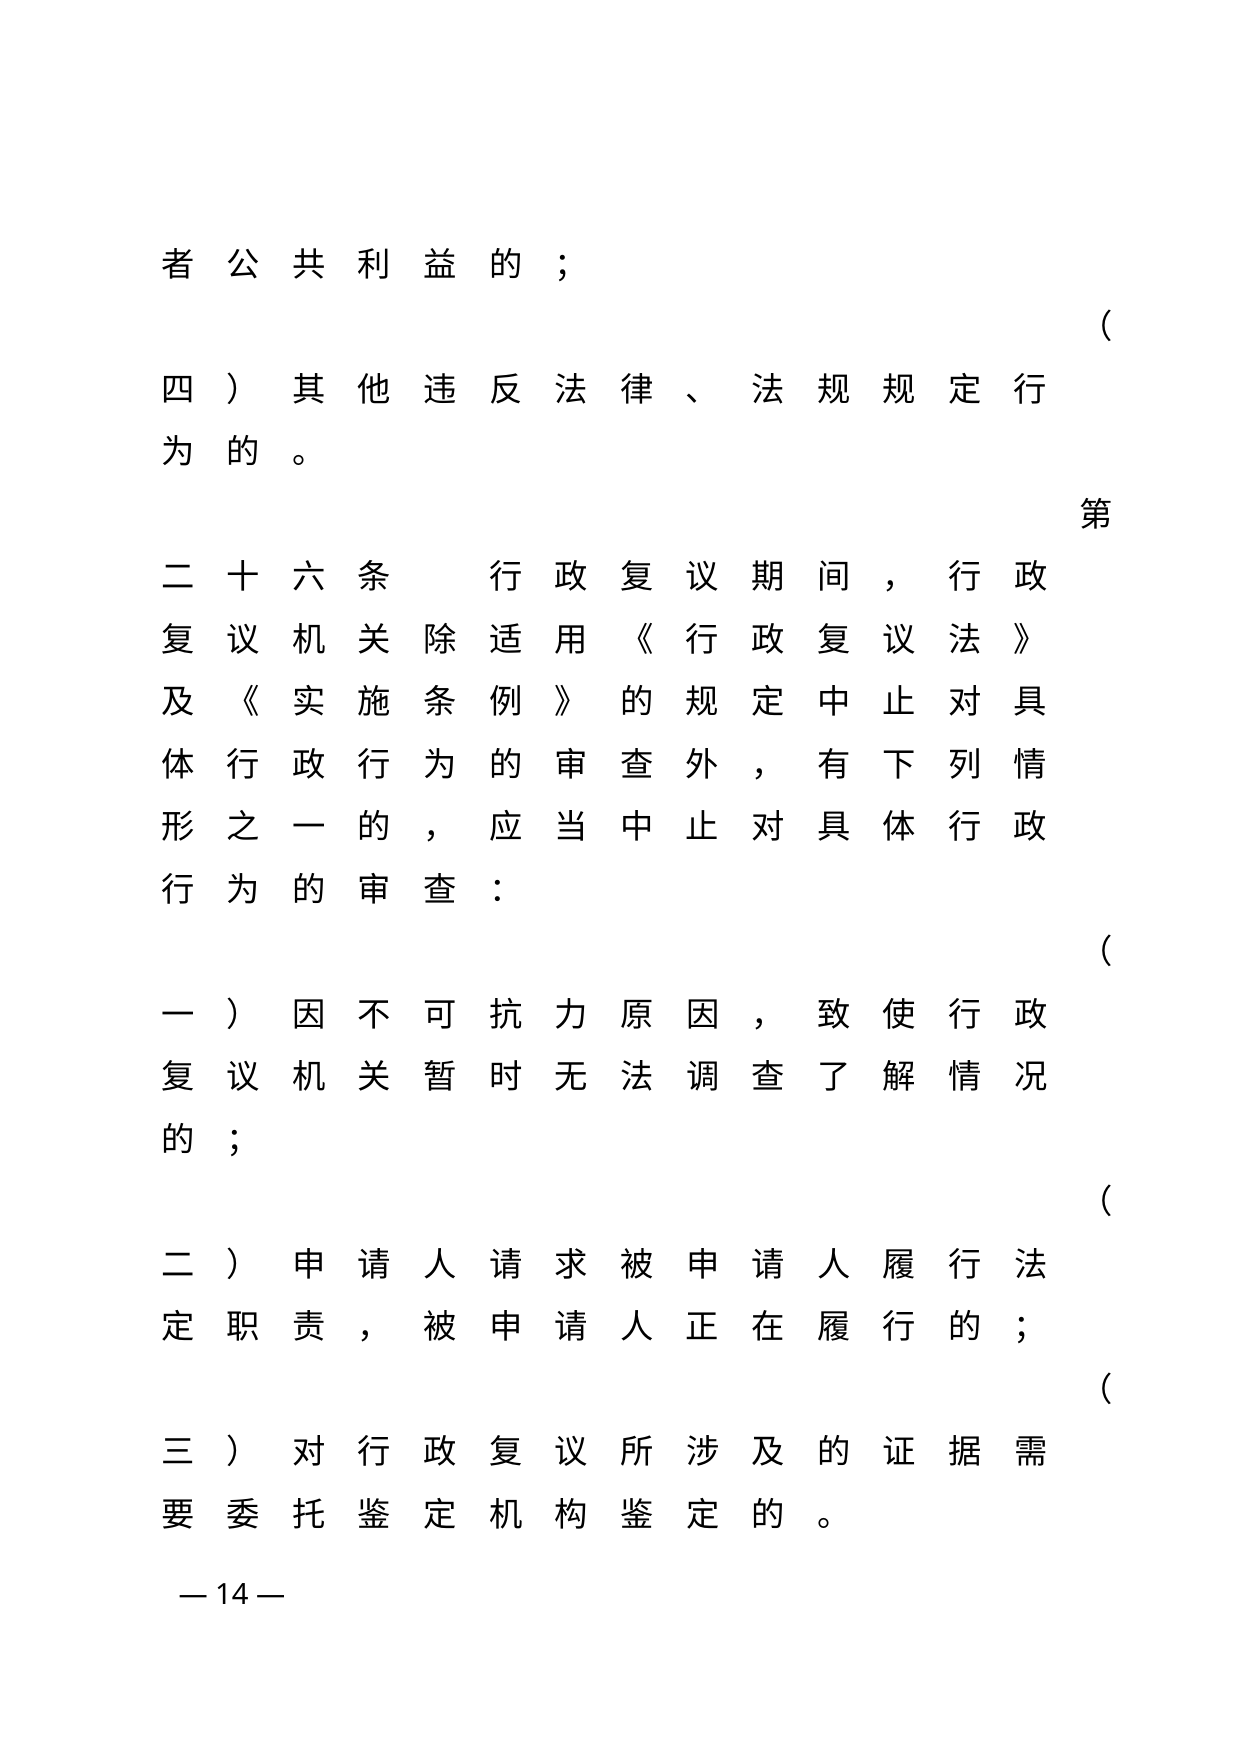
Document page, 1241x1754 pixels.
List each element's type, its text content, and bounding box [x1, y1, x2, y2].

text （四）其他违反法律、法规规定行为的。 [161, 293, 1079, 481]
text 第二十六条 行政复议期间，行政复议机关除适用《行政复议法》及《实施条例》的规定中止对具体行政行为的审查外，有下列情形之一的，应当中止对具体行政行为的审查： [161, 481, 1079, 918]
text （一）因不可抗力原因，致使行政复议机关暂时无法调查了解情况的； [161, 918, 1079, 1168]
text （二）申请人请求被申请人履行法定职责，被申请人正在履行的； [161, 1168, 1079, 1356]
text （三）对行政复议所涉及的证据需要委托鉴定机构鉴定的。 [161, 1356, 1079, 1543]
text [161, 231, 1079, 293]
